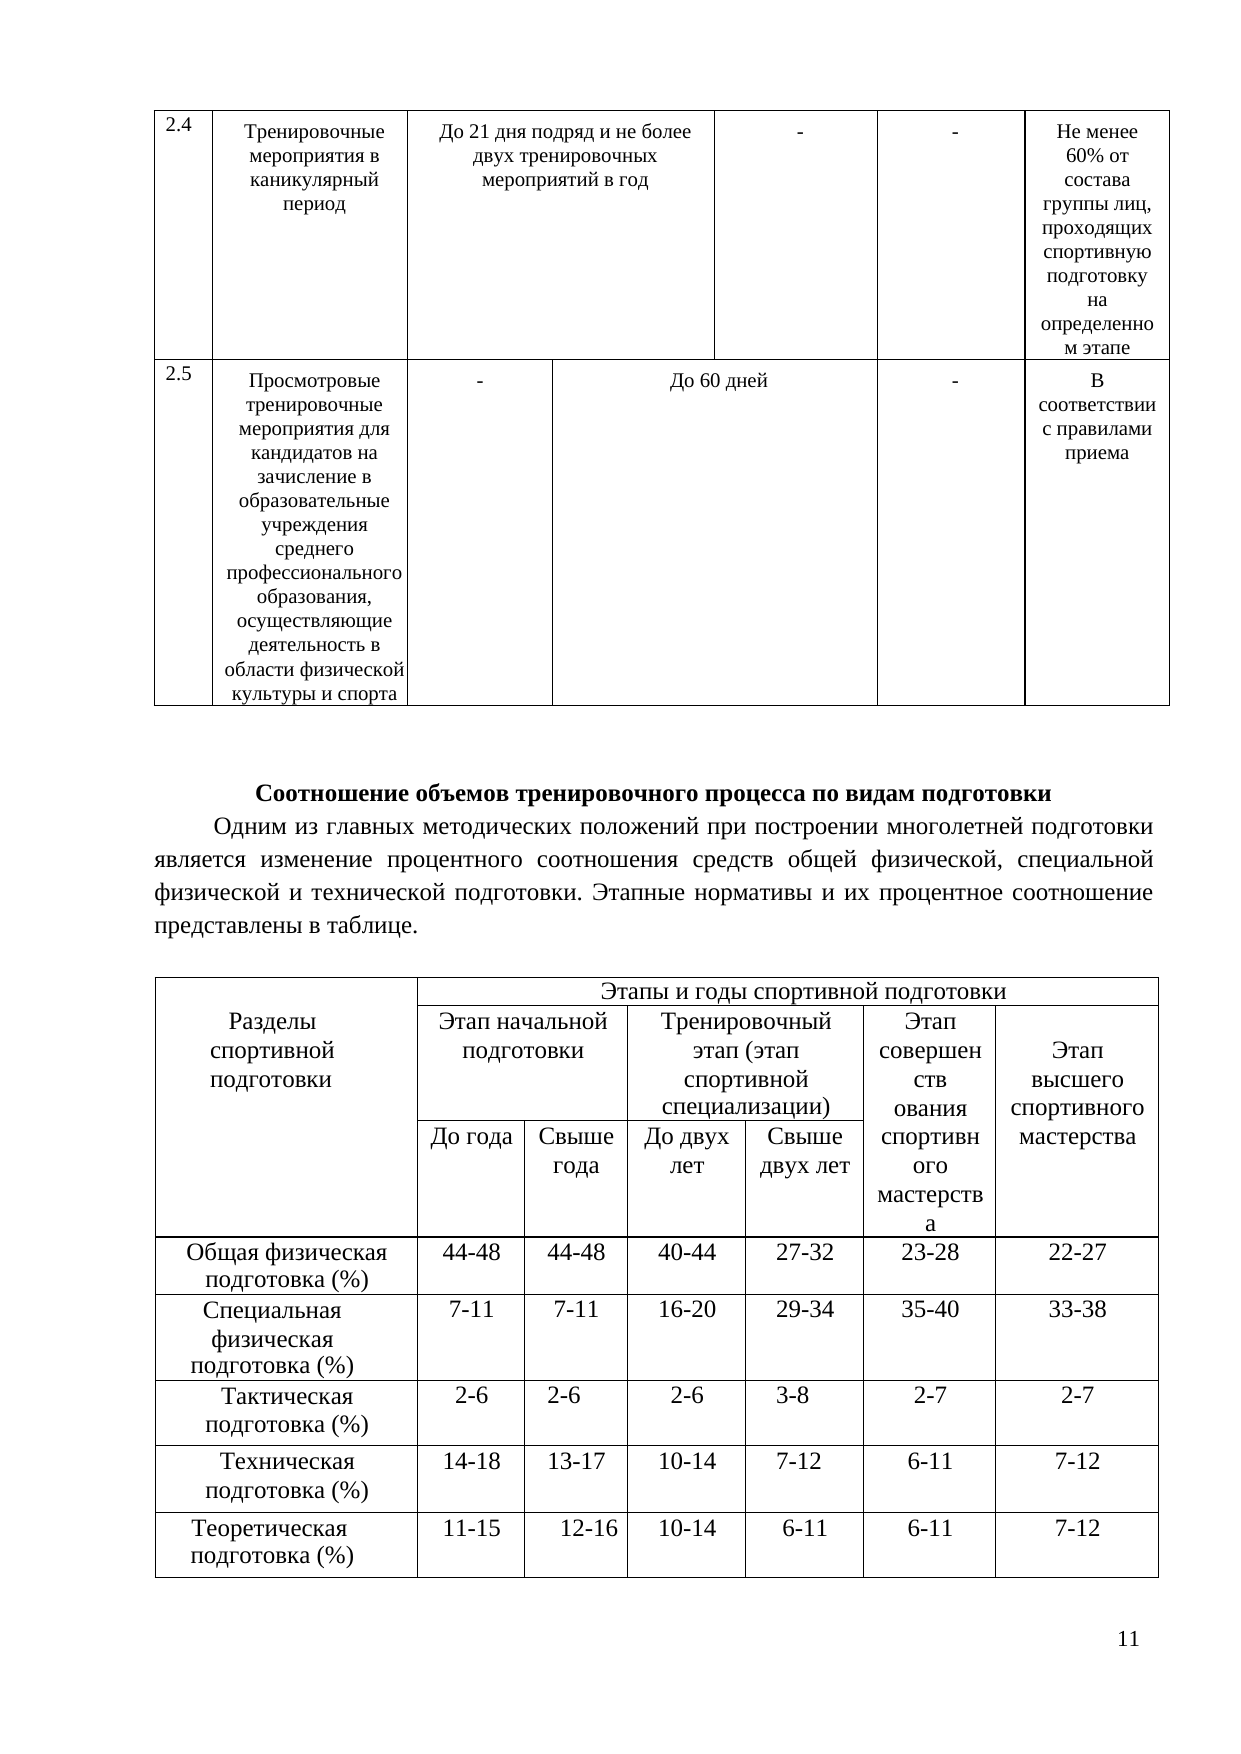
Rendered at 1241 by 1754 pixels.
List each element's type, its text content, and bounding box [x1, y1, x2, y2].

table_cell 2-6 [628, 1381, 745, 1445]
table_cell Этап высшего спортивного мастерства [996, 1006, 1158, 1236]
table_cell 6-11 [746, 1513, 863, 1577]
table_cell 23-28 [864, 1238, 995, 1294]
table_cell 3-8 [746, 1381, 863, 1445]
table_cell 2-7 [864, 1381, 995, 1445]
table_cell - [715, 111, 877, 359]
table_cell Свыше двух лет [746, 1121, 863, 1236]
table_cell 12-16 [525, 1513, 627, 1577]
table_cell Просмотровые тренировочные мероприятия для кандидатов на зачисление в образовательные учреждения среднего профессионального образования, осуществляющие деятельность в области физической культуры и спорта [213, 360, 407, 704]
table_cell 2-6 [525, 1381, 627, 1445]
table_cell 33-38 [996, 1295, 1158, 1380]
text Одним из главных методических положений при построении многолетней подготовки является изменение процентного соотношения средств общей физической, специальной физической и технической подготовки. Этапные нормативы и их процентное соотношение представлены в таблице. [154, 811, 1155, 938]
table_cell Тренировочный этап (этап спортивной специализации) [628, 1006, 863, 1120]
table_cell 35-40 [864, 1295, 995, 1380]
table_cell До года [418, 1121, 524, 1236]
table_cell До двух лет [628, 1121, 745, 1236]
table_cell В соответствии с правилами приема [1026, 360, 1169, 704]
table_cell 7-11 [418, 1295, 524, 1380]
table_cell Теоретическая подготовка (%) [156, 1513, 417, 1577]
table_cell 7-12 [996, 1446, 1158, 1512]
table_cell - [878, 360, 1024, 704]
table_cell Специальная физическая подготовка (%) [156, 1295, 417, 1380]
table_cell 44-48 [418, 1238, 524, 1294]
table_cell 11-15 [418, 1513, 524, 1577]
table_cell 40-44 [628, 1238, 745, 1294]
table_cell 2.4 [155, 111, 212, 359]
table_cell 44-48 [525, 1238, 627, 1294]
table_cell До 21 дня подряд и не более двух тренировочных мероприятий в год [408, 111, 714, 359]
table_cell 13-17 [525, 1446, 627, 1512]
table_header Разделы спортивной подготовки [156, 978, 417, 1236]
table_cell 10-14 [628, 1446, 745, 1512]
table_cell 7-12 [746, 1446, 863, 1512]
table_cell Общая физическая подготовка (%) [156, 1238, 417, 1294]
table_cell 2-7 [996, 1381, 1158, 1445]
table_cell Свыше года [525, 1121, 627, 1236]
table_cell Этап совершенств ования спортивного мастерства [864, 1006, 995, 1236]
table_cell - [408, 360, 552, 704]
table_cell Тренировочные мероприятия в каникулярный период [213, 111, 407, 359]
table_cell - [878, 111, 1024, 359]
table_cell Этап начальной подготовки [418, 1006, 627, 1120]
table_cell 7-11 [525, 1295, 627, 1380]
table_cell 16-20 [628, 1295, 745, 1380]
table_cell Техническая подготовка (%) [156, 1446, 417, 1512]
table_cell 6-11 [864, 1513, 995, 1577]
table_cell 29-34 [746, 1295, 863, 1380]
table_cell 7-12 [996, 1513, 1158, 1577]
table_cell 14-18 [418, 1446, 524, 1512]
table_cell 2.5 [155, 360, 212, 704]
table_cell 27-32 [746, 1238, 863, 1294]
table_header Этапы и годы спортивной подготовки [418, 978, 1158, 1005]
table_cell Тактическая подготовка (%) [156, 1381, 417, 1445]
table_cell 22-27 [996, 1238, 1158, 1294]
text Соотношение объемов тренировочного процесса по видам подготовки [210, 778, 1097, 806]
table_cell 10-14 [628, 1513, 745, 1577]
table_cell 2-6 [418, 1381, 524, 1445]
table_cell 6-11 [864, 1446, 995, 1512]
table_cell До 60 дней [553, 360, 877, 704]
table_cell Не менее 60% от состава группы лиц, проходящих спортивную подготовку на определенном этапе [1026, 111, 1169, 359]
